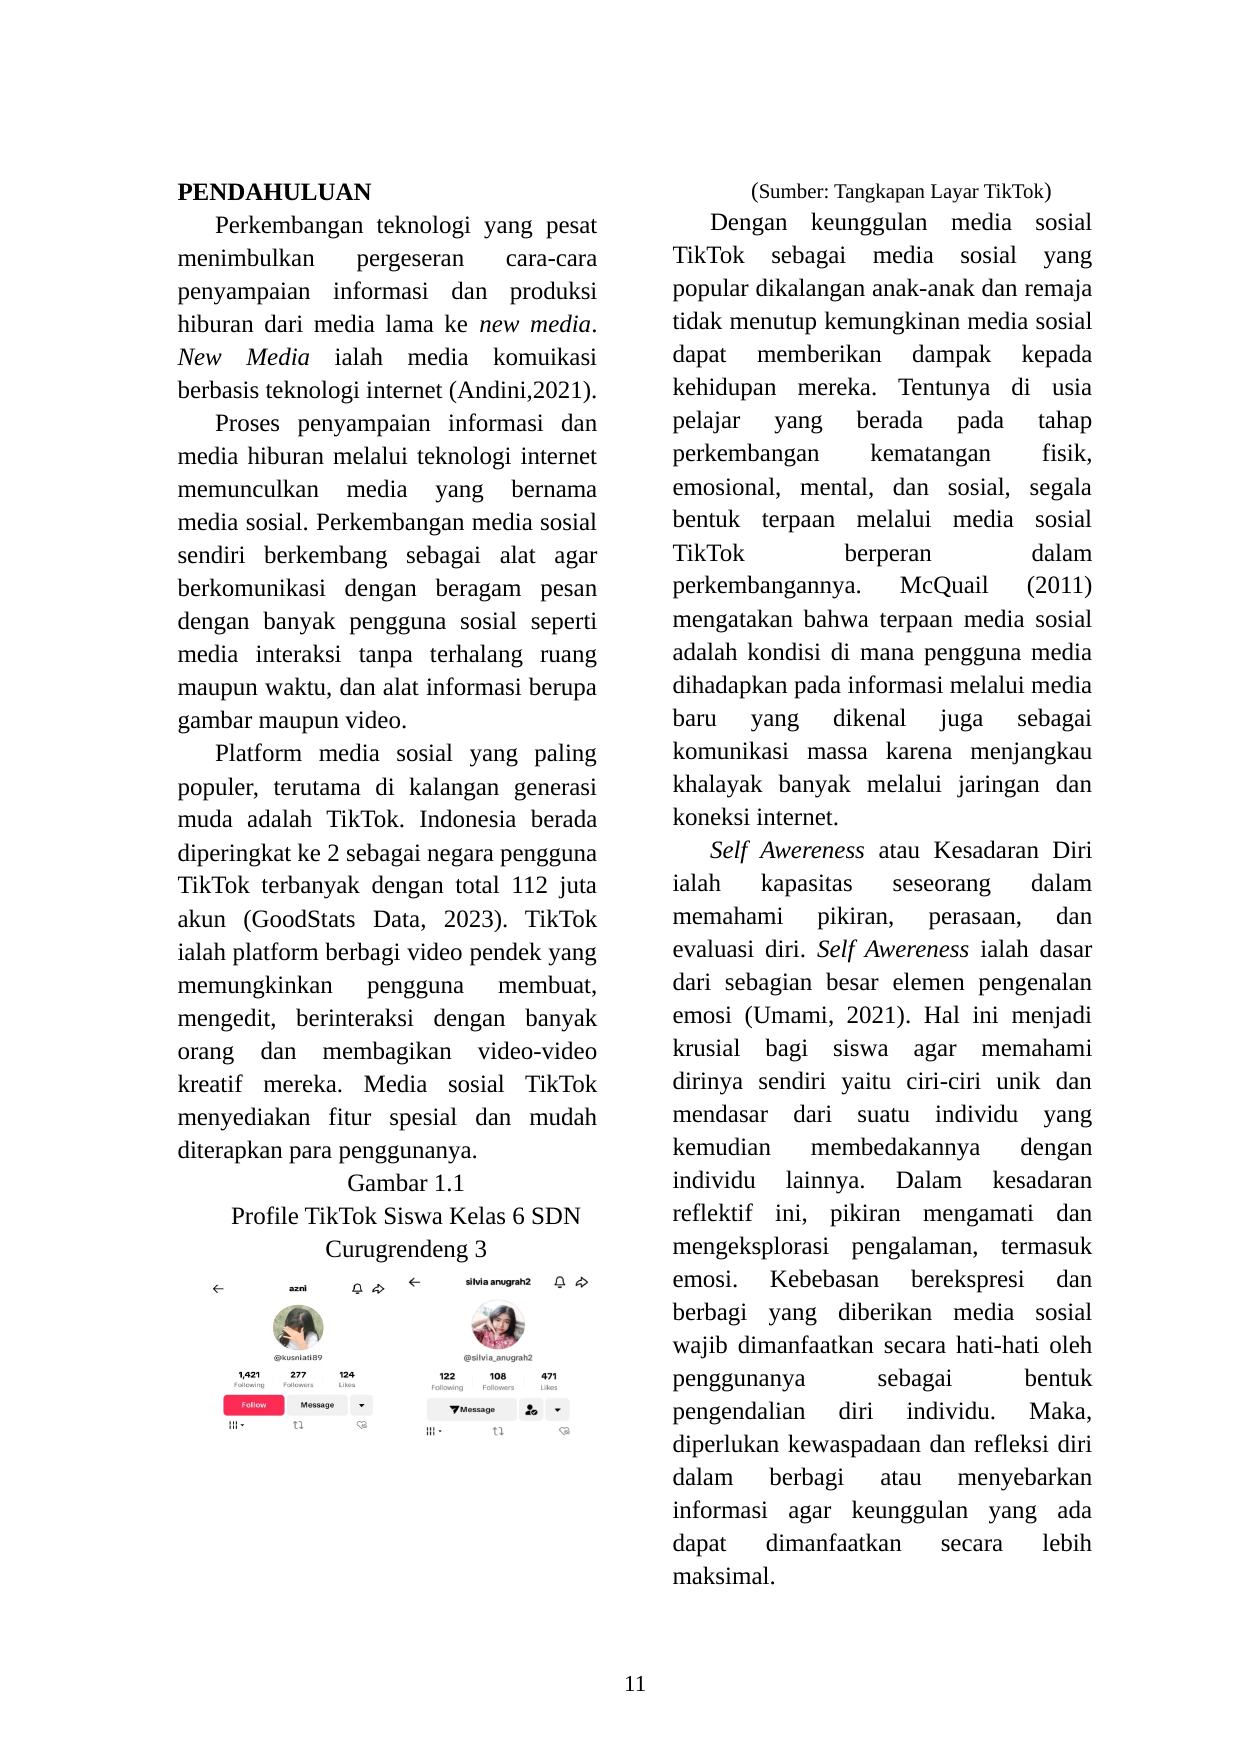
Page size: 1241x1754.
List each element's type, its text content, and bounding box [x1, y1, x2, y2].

text PENDAHULUAN [177, 177, 597, 206]
list (Sumber: Tangkapan Layar TikTok) [710, 177, 1092, 203]
picture [399, 1268, 597, 1441]
text Perkembangan teknologi yang pesat menimbulkan pergeseran cara-cara penyampaian informasi dan produksi hiburan dari media lama ke new media. New Media ialah media komuikasi berbasis teknologi internet (Andini,2021). [177, 210, 597, 404]
text Proses penyampaian informasi dan media hiburan melalui teknologi internet memunculkan media yang bernama media sosial. Perkembangan media sosial sendiri berkembang sebagai alat agar berkomunikasi dengan beragam pesan dengan banyak pengguna sosial seperti media interaksi tanpa terhalang ruang maupun waktu, dan alat informasi berupa gambar maupun video. [177, 408, 597, 734]
list Profile TikTok Siswa Kelas 6 SDN Curugrendeng 3 [215, 1201, 597, 1263]
picture [203, 1278, 393, 1434]
list Gambar 1.1 [215, 1168, 597, 1197]
list Dengan keunggulan media sosial TikTok sebagai media sosial yang popular dikalangan anak-anak dan remaja tidak menutup kemungkinan media sosial dapat memberikan dampak kepada kehidupan mereka. Tentunya di usia pelajar yang berada pada tahap perkembangan kematangan fisik, emosional, mental, dan sosial, segala bentuk terpaan melalui media sosial TikTok berperan dalam perkembangannya. McQuail (2011) mengatakan bahwa terpaan media sosial adalah kondisi di mana pengguna media dihadapkan pada informasi melalui media baru yang dikenal juga sebagai komunikasi massa karena menjangkau khalayak banyak melalui jaringan dan koneksi internet. [672, 207, 1092, 831]
list Self Awereness atau Kesadaran Diri ialah kapasitas seseorang dalam memahami pikiran, perasaan, dan evaluasi diri. Self Awereness ialah dasar dari sebagian besar elemen pengenalan emosi (Umami, 2021). Hal ini menjadi krusial bagi siswa agar memahami dirinya sendiri yaitu ciri-ciri unik dan mendasar dari suatu individu yang kemudian membedakannya dengan individu lainnya. Dalam kesadaran reflektif ini, pikiran mengamati dan mengeksplorasi pengalaman, termasuk emosi. Kebebasan berekspresi dan berbagi yang diberikan media sosial wajib dimanfaatkan secara hati-hati oleh penggunanya sebagai bentuk pengendalian diri individu. Maka, diperlukan kewaspadaan dan refleksi diri dalam berbagi atau menyebarkan informasi agar keunggulan yang ada dapat dimanfaatkan secara lebih maksimal. [672, 835, 1092, 1590]
text Platform media sosial yang paling populer, terutama di kalangan generasi muda adalah TikTok. Indonesia berada diperingkat ke 2 sebagai negara pengguna TikTok terbanyak dengan total 112 juta akun (GoodStats Data, 2023). TikTok ialah platform berbagi video pendek yang memungkinkan pengguna membuat, mengedit, berinteraksi dengan banyak orang dan membagikan video-video kreatif mereka. Media sosial TikTok menyediakan fitur spesial dan mudah diterapkan para penggunanya. [177, 738, 597, 1163]
